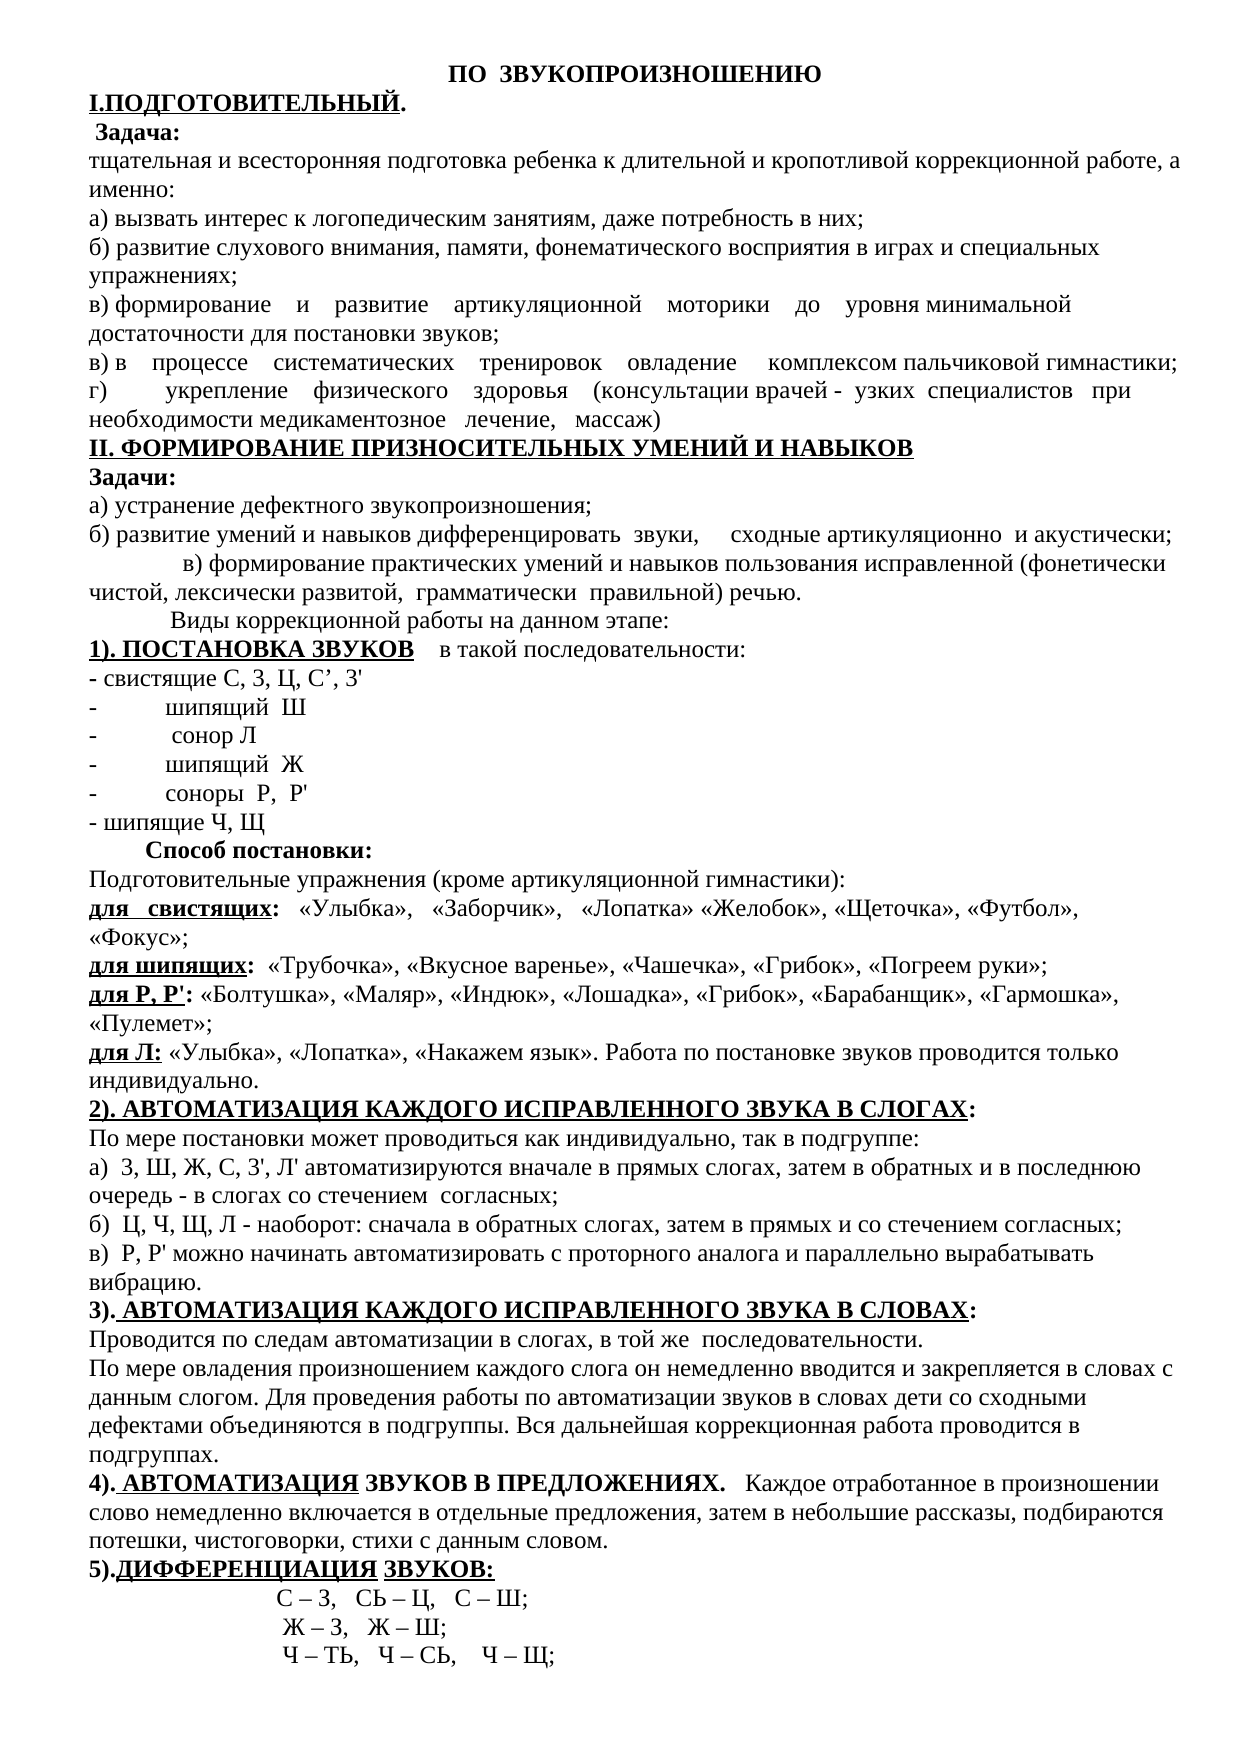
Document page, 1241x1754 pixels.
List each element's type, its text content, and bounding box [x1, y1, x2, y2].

text 4). АВТОМАТИЗАЦИЯ ЗВУКОВ В ПРЕДЛОЖЕНИЯХ. Каждое отработанное в произношении слово немедленно включается в отдельные предложения, затем в небольшие рассказы, подбираются потешки, чистоговорки, стихи с данным словом. [89, 1468, 1181, 1554]
text Подготовительные упражнения (кроме артикуляционной гимнастики): [89, 864, 1181, 893]
text Задачи: [89, 462, 1181, 490]
text 5).ДИФФЕРЕНЦИАЦИЯ ЗВУКОВ: [89, 1554, 1181, 1583]
text ПО ЗВУКОПРОИЗНОШЕНИЮ [89, 59, 1181, 88]
text для Р, Р': «Болтушка», «Маляр», «Индюк», «Лошадка», «Грибок», «Барабанщик», «Гармошка», «Пулемет»; [89, 979, 1181, 1037]
text По мере овладения произношением каждого слога он немедленно вводится и закрепляется в словах с данным слогом. Для проведения работы по автоматизации звуков в словах дети со сходными дефектами объединяются в подгруппы. Вся дальнейшая коррекционная работа проводится в подгруппах. [89, 1353, 1181, 1468]
text Виды коррекционной работы на данном этапе: [89, 605, 1181, 634]
text в) Р, Р' можно начинать автоматизировать с проторного аналога и параллельно вырабатывать вибрацию. [89, 1238, 1181, 1295]
text 1). ПОСТАНОВКА ЗВУКОВ в такой последовательности: [89, 634, 1181, 663]
text для Л: «Улыбка», «Лопатка», «Накажем язык». Работа по постановке звуков проводится только индивидуально. [89, 1037, 1181, 1094]
text б) Ц, Ч, Щ, Л - наоборот: сначала в обратных слогах, затем в прямых и со стечением согласных; [89, 1209, 1181, 1238]
text в) формирование и развитие артикуляционной моторики до уровня минимальной достаточности для постановки звуков; [89, 289, 1181, 347]
text а) устранение дефектного звукопроизношения; [89, 490, 1181, 519]
text - шипящие Ч, Щ Способ постановки: [89, 807, 1181, 864]
text 2). АВТОМАТИЗАЦИЯ КАЖДОГО ИСПРАВЛЕННОГО ЗВУКА В СЛОГАХ: [89, 1094, 1181, 1123]
text Задача: тщательная и всесторонняя подготовка ребенка к длительной и кропотливой коррекционной работе, а именно: [89, 117, 1181, 203]
list шипящий Ж [89, 749, 1181, 778]
text II. ФОРМИРОВАНИЕ ПРИЗНОСИТЕЛЬНЫХ УМЕНИЙ И НАВЫКОВ [89, 433, 1181, 462]
list шипящий Ш [89, 692, 1181, 720]
text I.ПОДГОТОВИТЕЛЬНЫЙ. [89, 88, 1181, 117]
text для свистящих: «Улыбка», «Заборчик», «Лопатка» «Желобок», «Щеточка», «Футбол», «Фокус»; [89, 893, 1181, 950]
list сонор Л [89, 720, 1181, 749]
text Ж – З, Ж – Ш; [89, 1612, 1181, 1640]
text С – З, СЬ – Ц, С – Ш; [89, 1583, 1181, 1612]
text Ч – ТЬ, Ч – СЬ, Ч – Щ; [89, 1640, 1181, 1669]
text б) развитие слухового внимания, памяти, фонематического восприятия в играх и специальных упражнениях; [89, 232, 1181, 289]
text в) в процессе систематических тренировок овладение комплексом пальчиковой гимнастики; [89, 347, 1181, 375]
text г) укрепление физического здоровья (консультации врачей - узких специалистов при необходимости медикаментозное лечение, массаж) [89, 375, 1181, 433]
text в) формирование практических умений и навыков пользования исправленной (фонетически чистой, лексически развитой, грамматически правильной) речью. [89, 548, 1181, 605]
text а) 3, Ш, Ж, С, 3', Л' автоматизируются вначале в прямых слогах, затем в обратных и в последнюю очередь - в слогах со стечением согласных; [89, 1152, 1181, 1209]
text для шипящих: «Трубочка», «Вкусное варенье», «Чашечка», «Грибок», «Погреем руки»; [89, 950, 1181, 979]
text 3). АВТОМАТИЗАЦИЯ КАЖДОГО ИСПРАВЛЕННОГО ЗВУКА В СЛОВАХ: Проводится по следам автоматизации в слогах, в той же последовательности. [89, 1295, 1181, 1353]
text б) развитие умений и навыков дифференцировать звуки, сходные артикуляционно и акустически; [89, 519, 1181, 548]
list соноры Р, Р' [89, 778, 1181, 807]
text По мере постановки может проводиться как индивидуально, так в подгруппе: [89, 1123, 1181, 1152]
text а) вызвать интерес к логопедическим занятиям, даже потребность в них; [89, 203, 1181, 232]
text - свистящие С, 3, Ц, С’, 3' [89, 663, 1181, 692]
